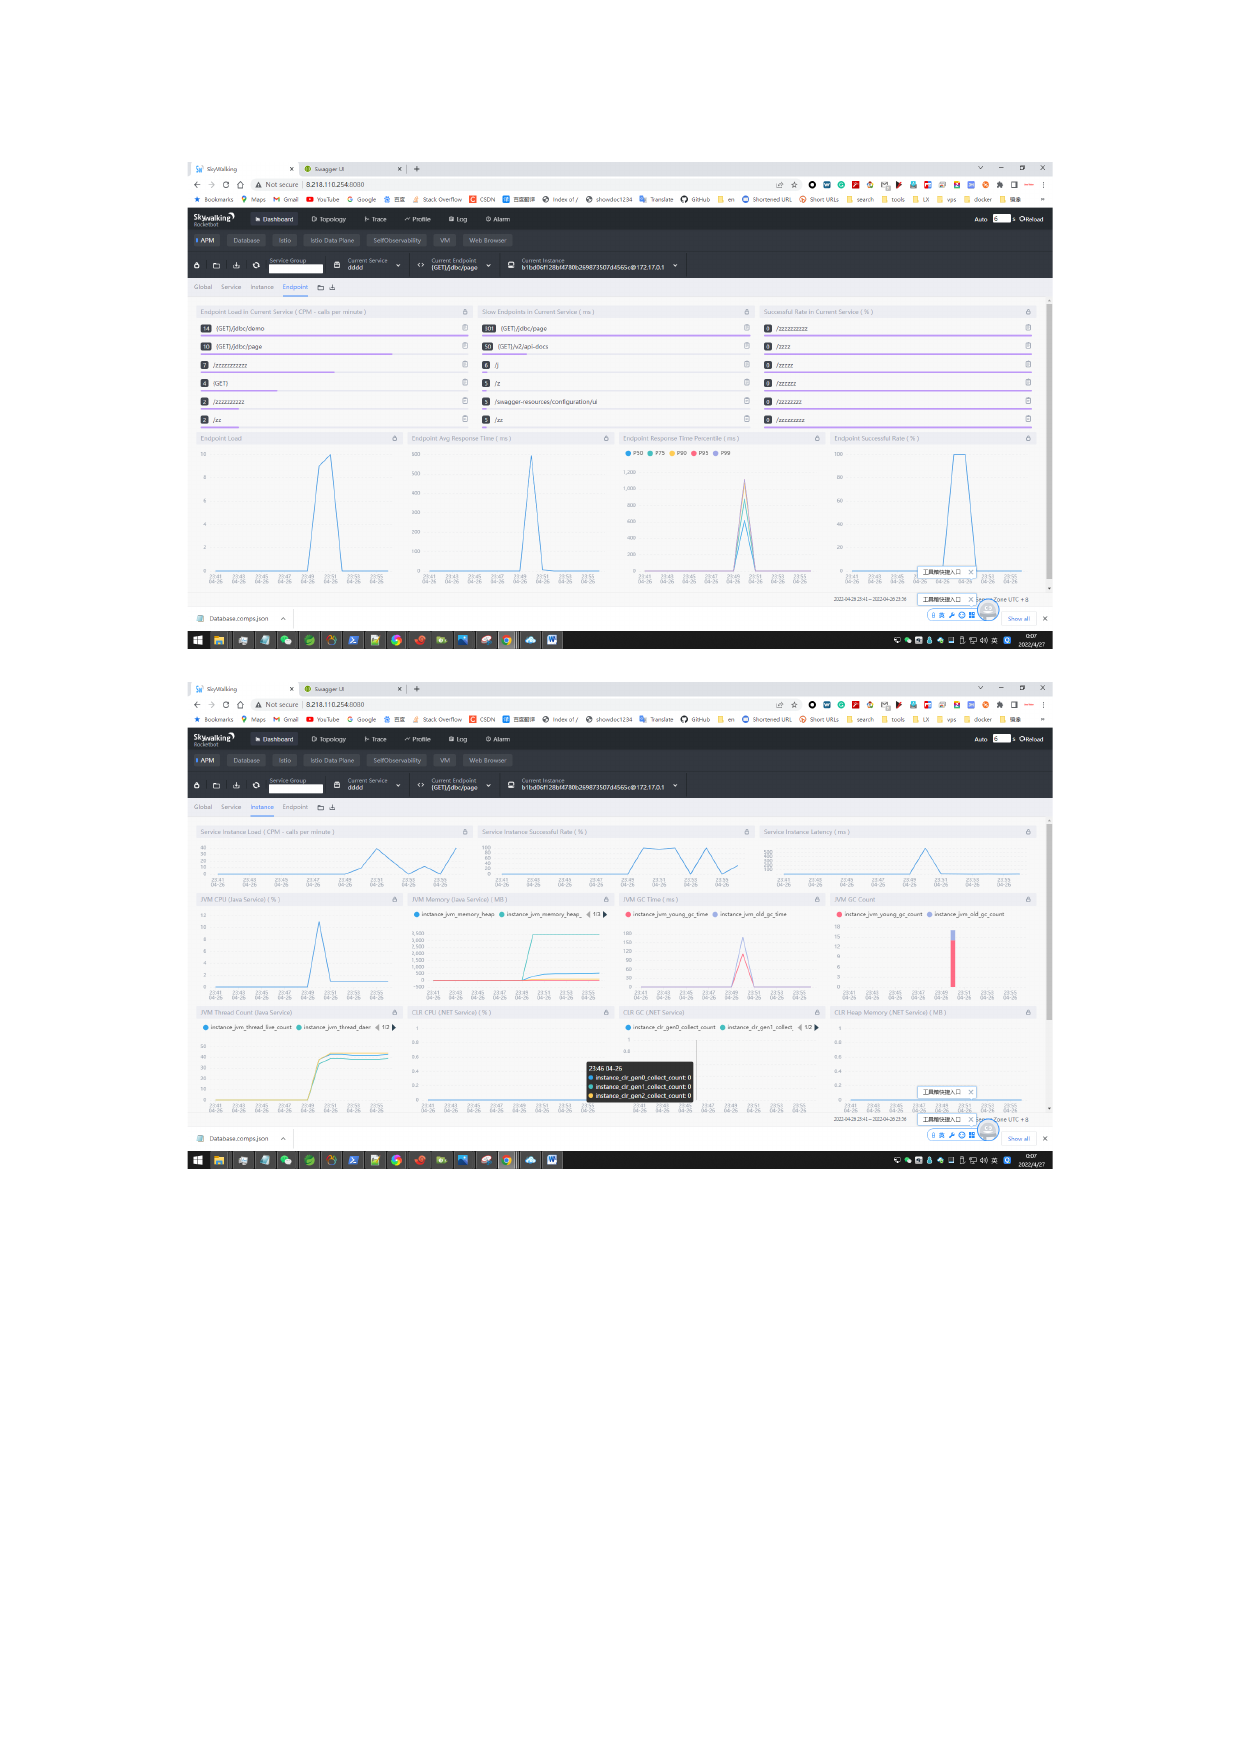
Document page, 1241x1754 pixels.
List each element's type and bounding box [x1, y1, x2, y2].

picture [187, 162, 1053, 649]
picture [187, 682, 1053, 1169]
